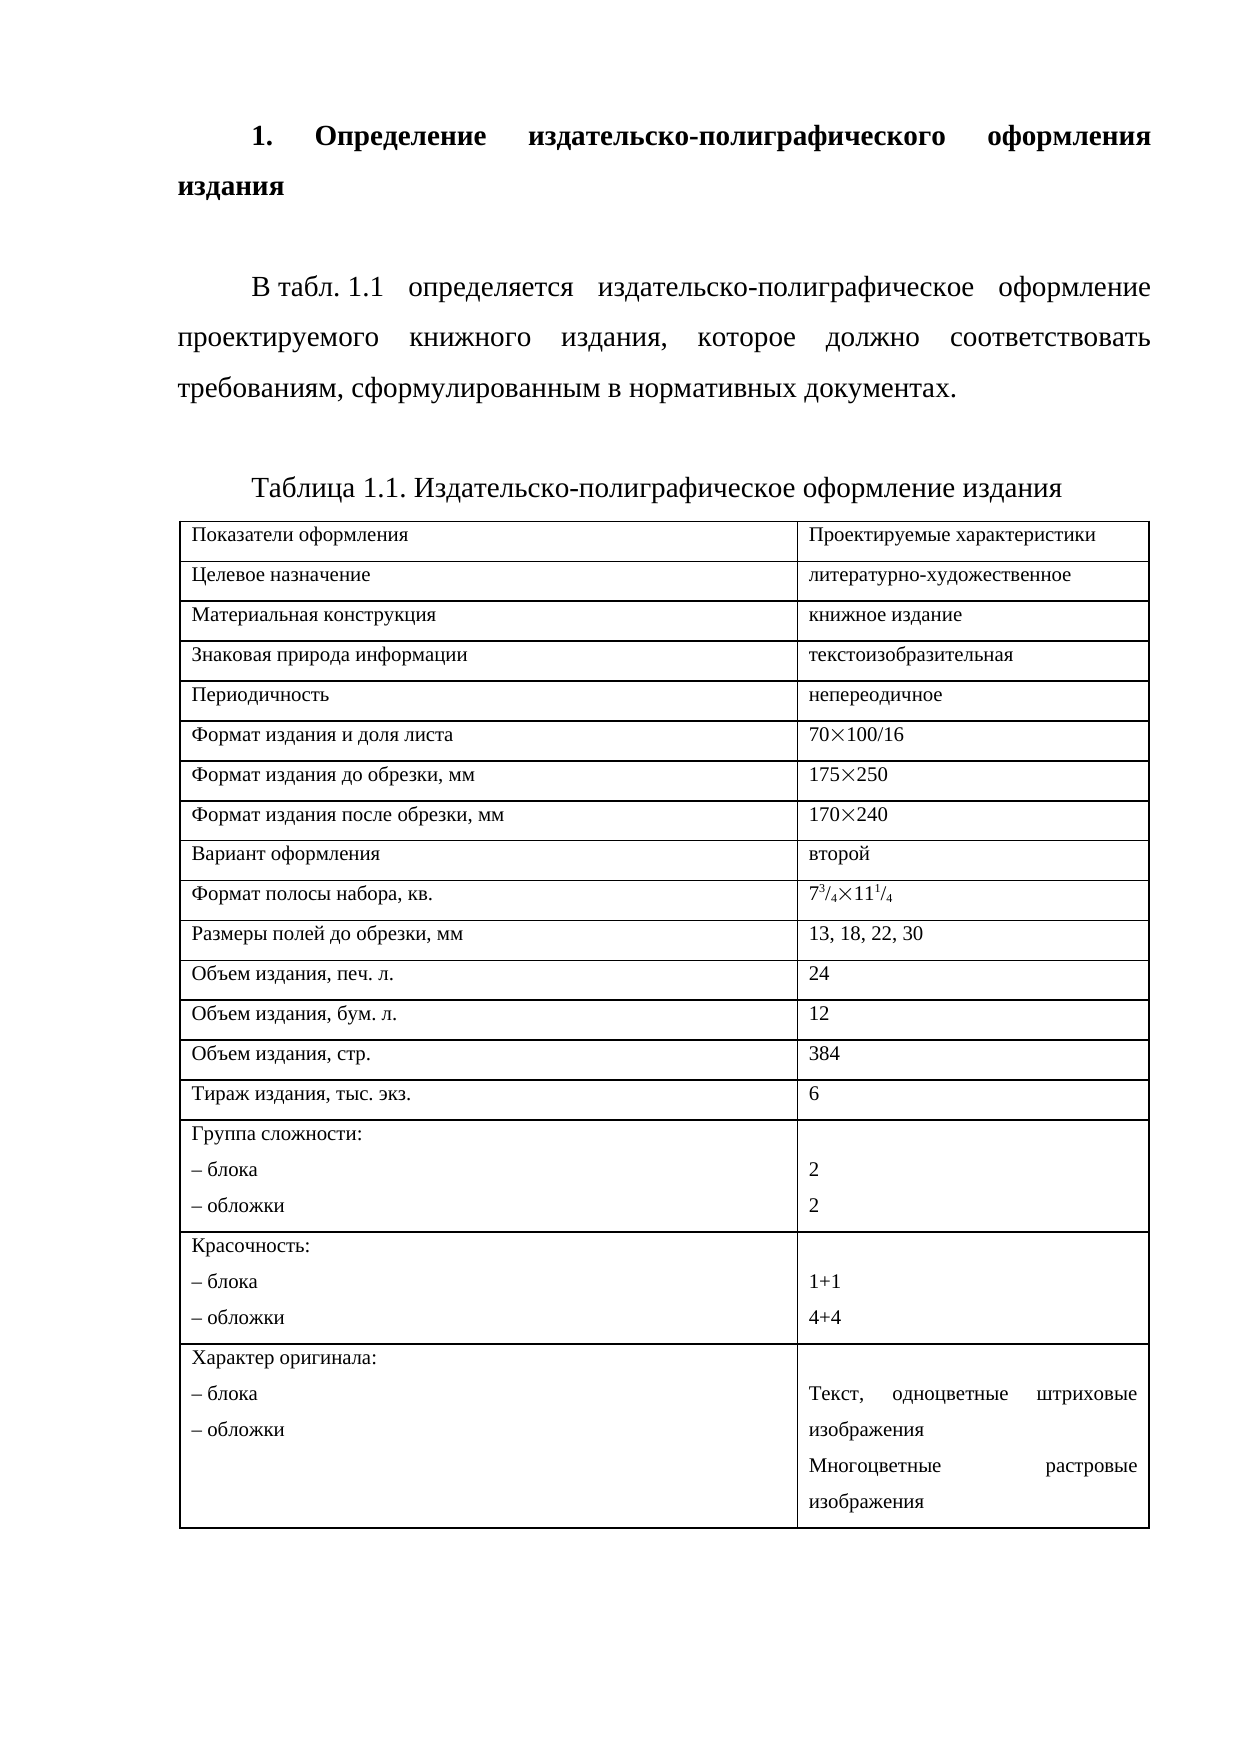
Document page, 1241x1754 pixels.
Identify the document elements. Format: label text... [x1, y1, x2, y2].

table_cell непереодичное [798, 682, 1148, 720]
table_cell Объем издания, стр. [181, 1041, 797, 1079]
text 1. Определение издательско-полиграфического оформления издания [177, 118, 1152, 202]
table_cell 170240 [798, 802, 1148, 840]
table_cell 12 [798, 1001, 1148, 1039]
table_cell 1+1 4+4 [798, 1233, 1148, 1343]
table_cell 73/4111/4 [798, 881, 1148, 919]
text В табл. 1.1 определяется издательско-полиграфическое оформление проектируемого книжного издания, которое должно соответствовать требованиям, сформулированным в нормативных документах. [177, 269, 1152, 403]
table_cell 70100/16 [798, 722, 1148, 760]
table_cell 2 2 [798, 1121, 1148, 1231]
table_cell Группа сложности: – блока – обложки [181, 1121, 797, 1231]
table_cell текстоизобразительная [798, 642, 1148, 680]
table_header Проектируемые характеристики [798, 522, 1148, 561]
table_cell Тираж издания, тыс. экз. [181, 1081, 797, 1119]
table_cell Формат издания и доля листа [181, 722, 797, 760]
table_cell Размеры полей до обрезки, мм [181, 921, 797, 959]
table_cell Текст, одноцветные штриховые изображения Многоцветные растровые изображения [798, 1345, 1148, 1527]
table_cell 175250 [798, 762, 1148, 800]
table_cell книжное издание [798, 602, 1148, 640]
table_header Показатели оформления [181, 522, 797, 561]
table_cell 6 [798, 1081, 1148, 1119]
table_cell 384 [798, 1041, 1148, 1079]
table_cell 24 [798, 961, 1148, 999]
table_cell Знаковая природа информации [181, 642, 797, 680]
table_cell Красочность: – блока – обложки [181, 1233, 797, 1343]
table_cell Характер оригинала: – блока – обложки [181, 1345, 797, 1527]
table_cell литературно-художественное [798, 562, 1148, 600]
text Таблица 1.1. Издательско-полиграфическое оформление издания [177, 470, 1152, 504]
table_cell 13, 18, 22, 30 [798, 921, 1148, 959]
table_cell Формат полосы набора, кв. [181, 881, 797, 919]
table_cell Материальная конструкция [181, 602, 797, 640]
table_cell Вариант оформления [181, 841, 797, 880]
table_cell Формат издания до обрезки, мм [181, 762, 797, 800]
table_cell Объем издания, бум. л. [181, 1001, 797, 1039]
table_cell Объем издания, печ. л. [181, 961, 797, 999]
table_cell Периодичность [181, 682, 797, 720]
table_cell Формат издания после обрезки, мм [181, 802, 797, 840]
table_cell Целевое назначение [181, 562, 797, 600]
table_cell второй [798, 841, 1148, 880]
